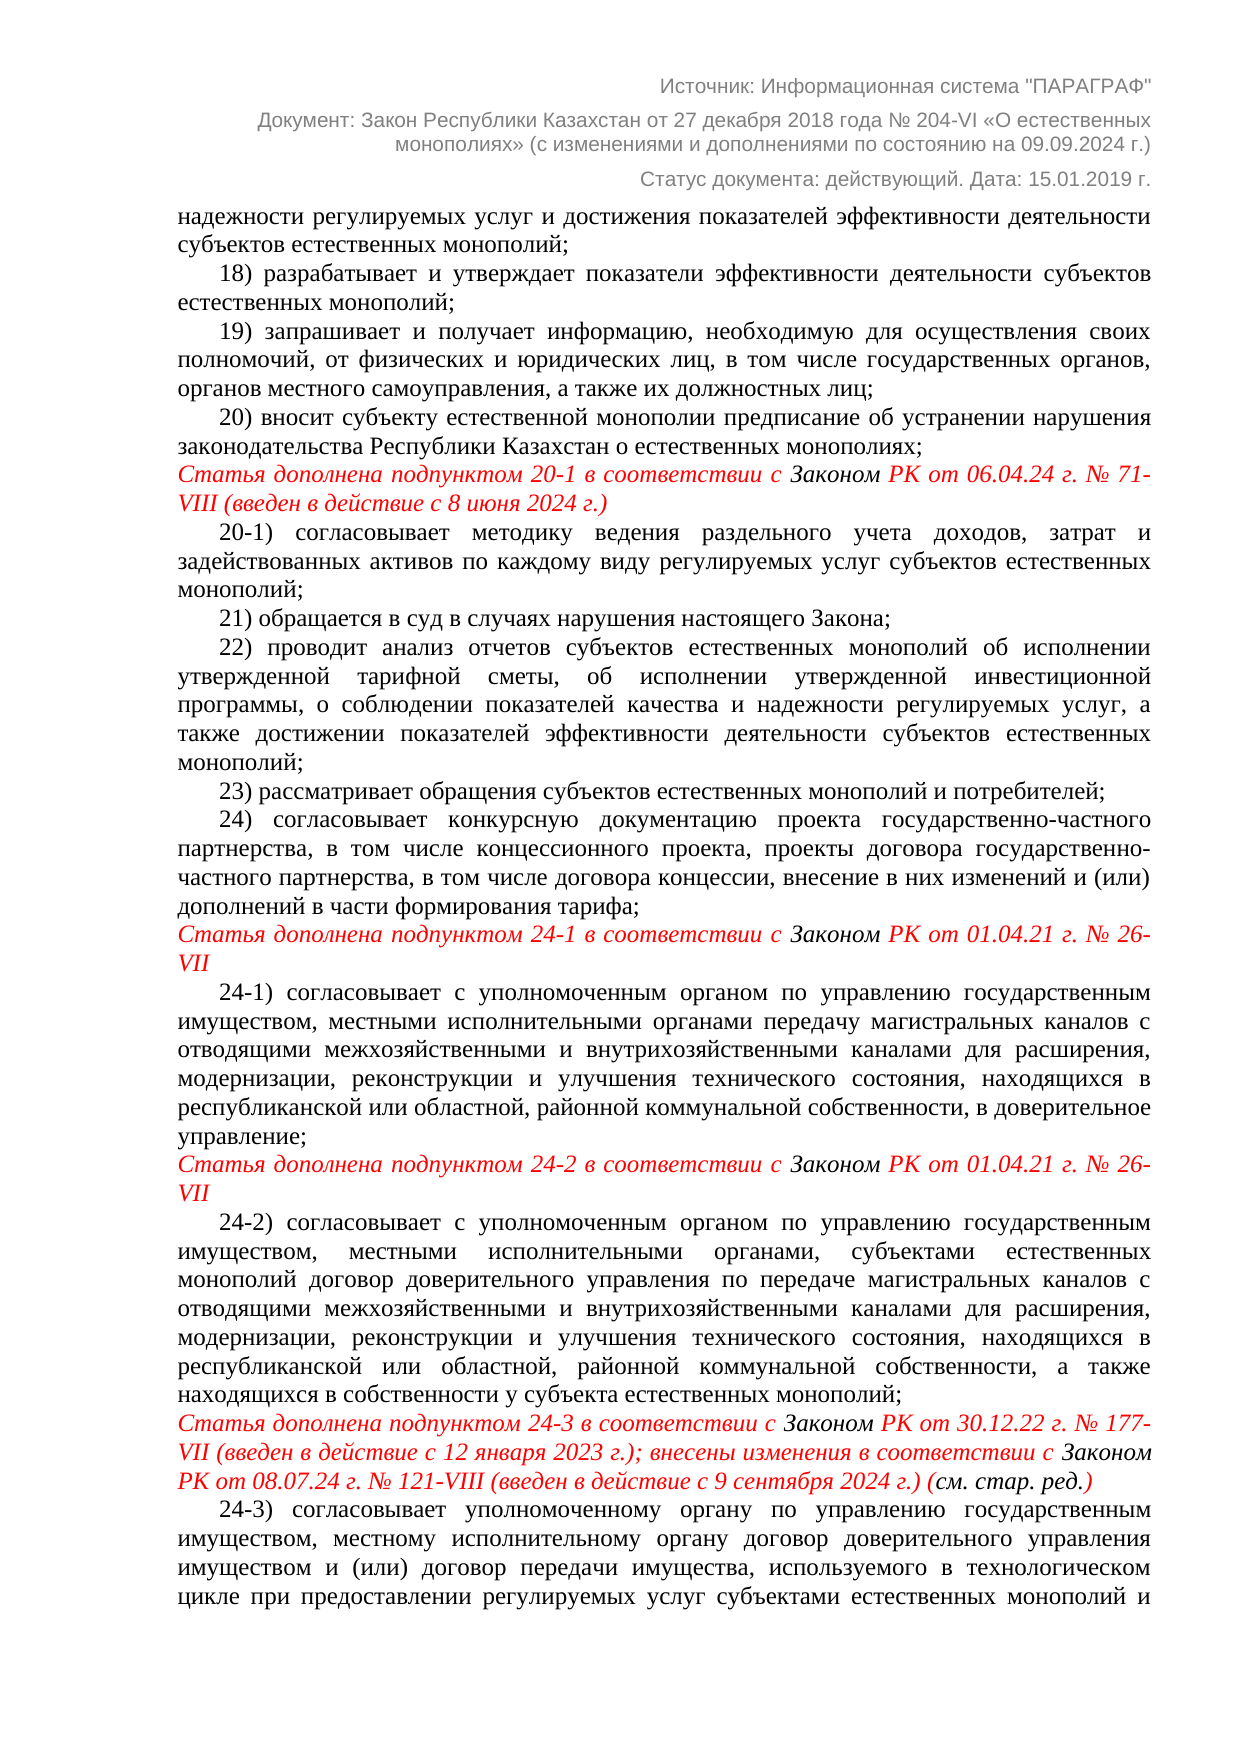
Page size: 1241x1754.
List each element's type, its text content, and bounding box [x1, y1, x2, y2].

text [177, 1494, 1152, 1609]
text Статья дополнена подпунктом 24-3 в соответствии с Законом РК от 30.12.22 г. № 177-VII (введен в действие с 12 января 2023 г.); внесены изменения в соответствии с Законом РК от 08.07.24 г. № 121-VIII (введен в действие с 9 сентября 2024 г.) (см. стар. ред.) [177, 1408, 1152, 1494]
text Статья дополнена подпунктом 24-1 в соответствии с Законом РК от 01.04.21 г. № 26-VII [177, 919, 1152, 977]
text 20-1) согласовывает методику ведения раздельного учета доходов, затрат и задействованных активов по каждому виду регулируемых услуг субъектов естественных монополий; [177, 517, 1152, 603]
text 23) рассматривает обращения субъектов естественных монополий и потребителей; [177, 776, 1152, 804]
text Статья дополнена подпунктом 20-1 в соответствии с Законом РК от 06.04.24 г. № 71-VIII (введен в действие с 8 июня 2024 г.) [177, 459, 1152, 517]
text 21) обращается в суд в случаях нарушения настоящего Закона; [177, 603, 1152, 632]
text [177, 201, 1152, 258]
text 19) запрашивает и получает информацию, необходимую для осуществления своих полномочий, от физических и юридических лиц, в том числе государственных органов, органов местного самоуправления, а также их должностных лиц; [177, 316, 1152, 402]
text 24-1) согласовывает с уполномоченным органом по управлению государственным имуществом, местными исполнительными органами передачу магистральных каналов с отводящими межхозяйственными и внутрихозяйственными каналами для расширения, модернизации, реконструкции и улучшения технического состояния, находящихся в республиканской или областной, районной коммунальной собственности, в доверительное управление; [177, 977, 1152, 1149]
text 22) проводит анализ отчетов субъектов естественных монополий об исполнении утвержденной тарифной сметы, об исполнении утвержденной инвестиционной программы, о соблюдении показателей качества и надежности регулируемых услуг, а также достижении показателей эффективности деятельности субъектов естественных монополий; [177, 632, 1152, 776]
text 24) согласовывает конкурсную документацию проекта государственно-частного партнерства, в том числе концессионного проекта, проекты договора государственно-частного партнерства, в том числе договора концессии, внесение в них изменений и (или) дополнений в части формирования тарифа; [177, 804, 1152, 919]
text 18) разрабатывает и утверждает показатели эффективности деятельности субъектов естественных монополий; [177, 258, 1152, 316]
text 24-2) согласовывает с уполномоченным органом по управлению государственным имуществом, местными исполнительными органами, субъектами естественных монополий договор доверительного управления по передаче магистральных каналов с отводящими межхозяйственными и внутрихозяйственными каналами для расширения, модернизации, реконструкции и улучшения технического состояния, находящихся в республиканской или областной, районной коммунальной собственности, а также находящихся в собственности у субъекта естественных монополий; [177, 1207, 1152, 1408]
text Статья дополнена подпунктом 24-2 в соответствии с Законом РК от 01.04.21 г. № 26-VII [177, 1149, 1152, 1207]
text 20) вносит субъекту естественной монополии предписание об устранении нарушения законодательства Республики Казахстан о естественных монополиях; [177, 402, 1152, 459]
